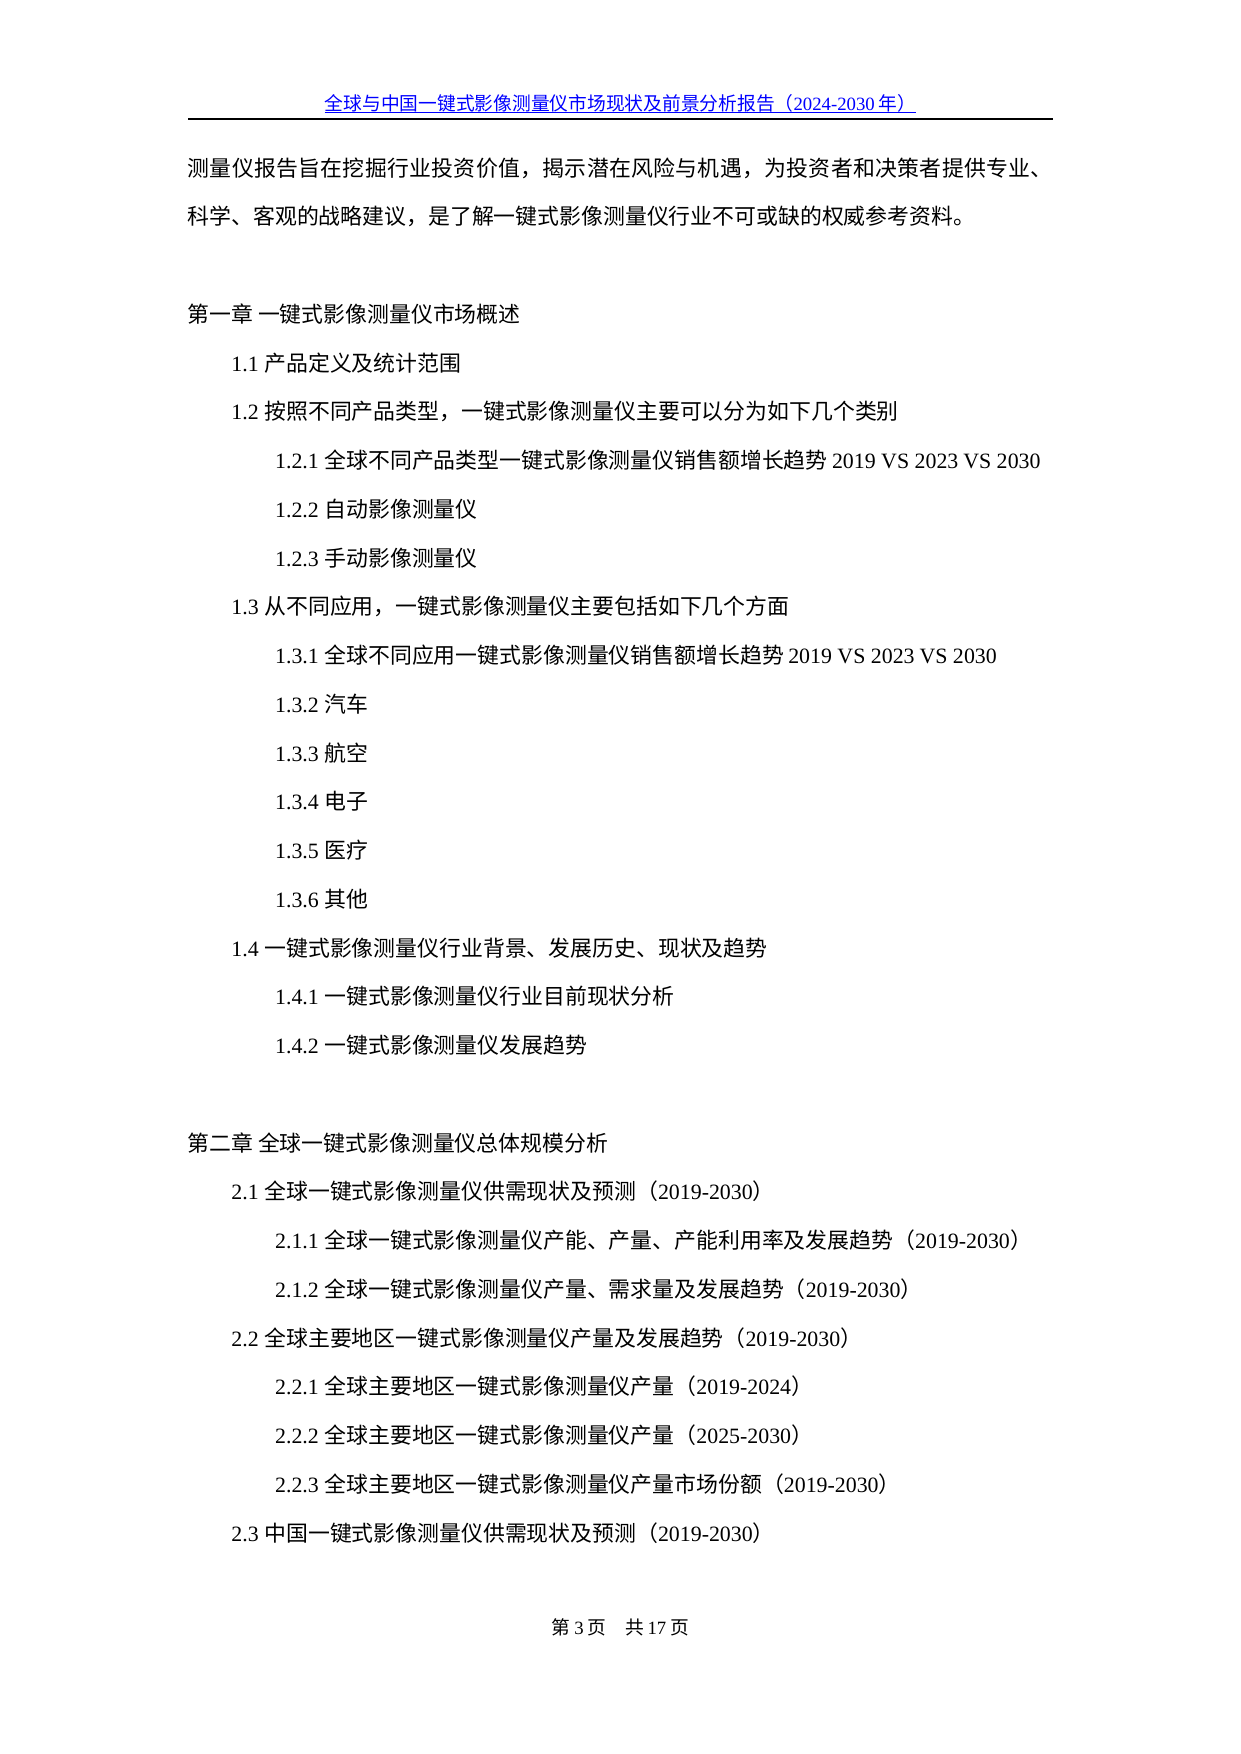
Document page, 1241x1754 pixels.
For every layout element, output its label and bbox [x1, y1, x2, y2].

text [187, 150, 1053, 1548]
